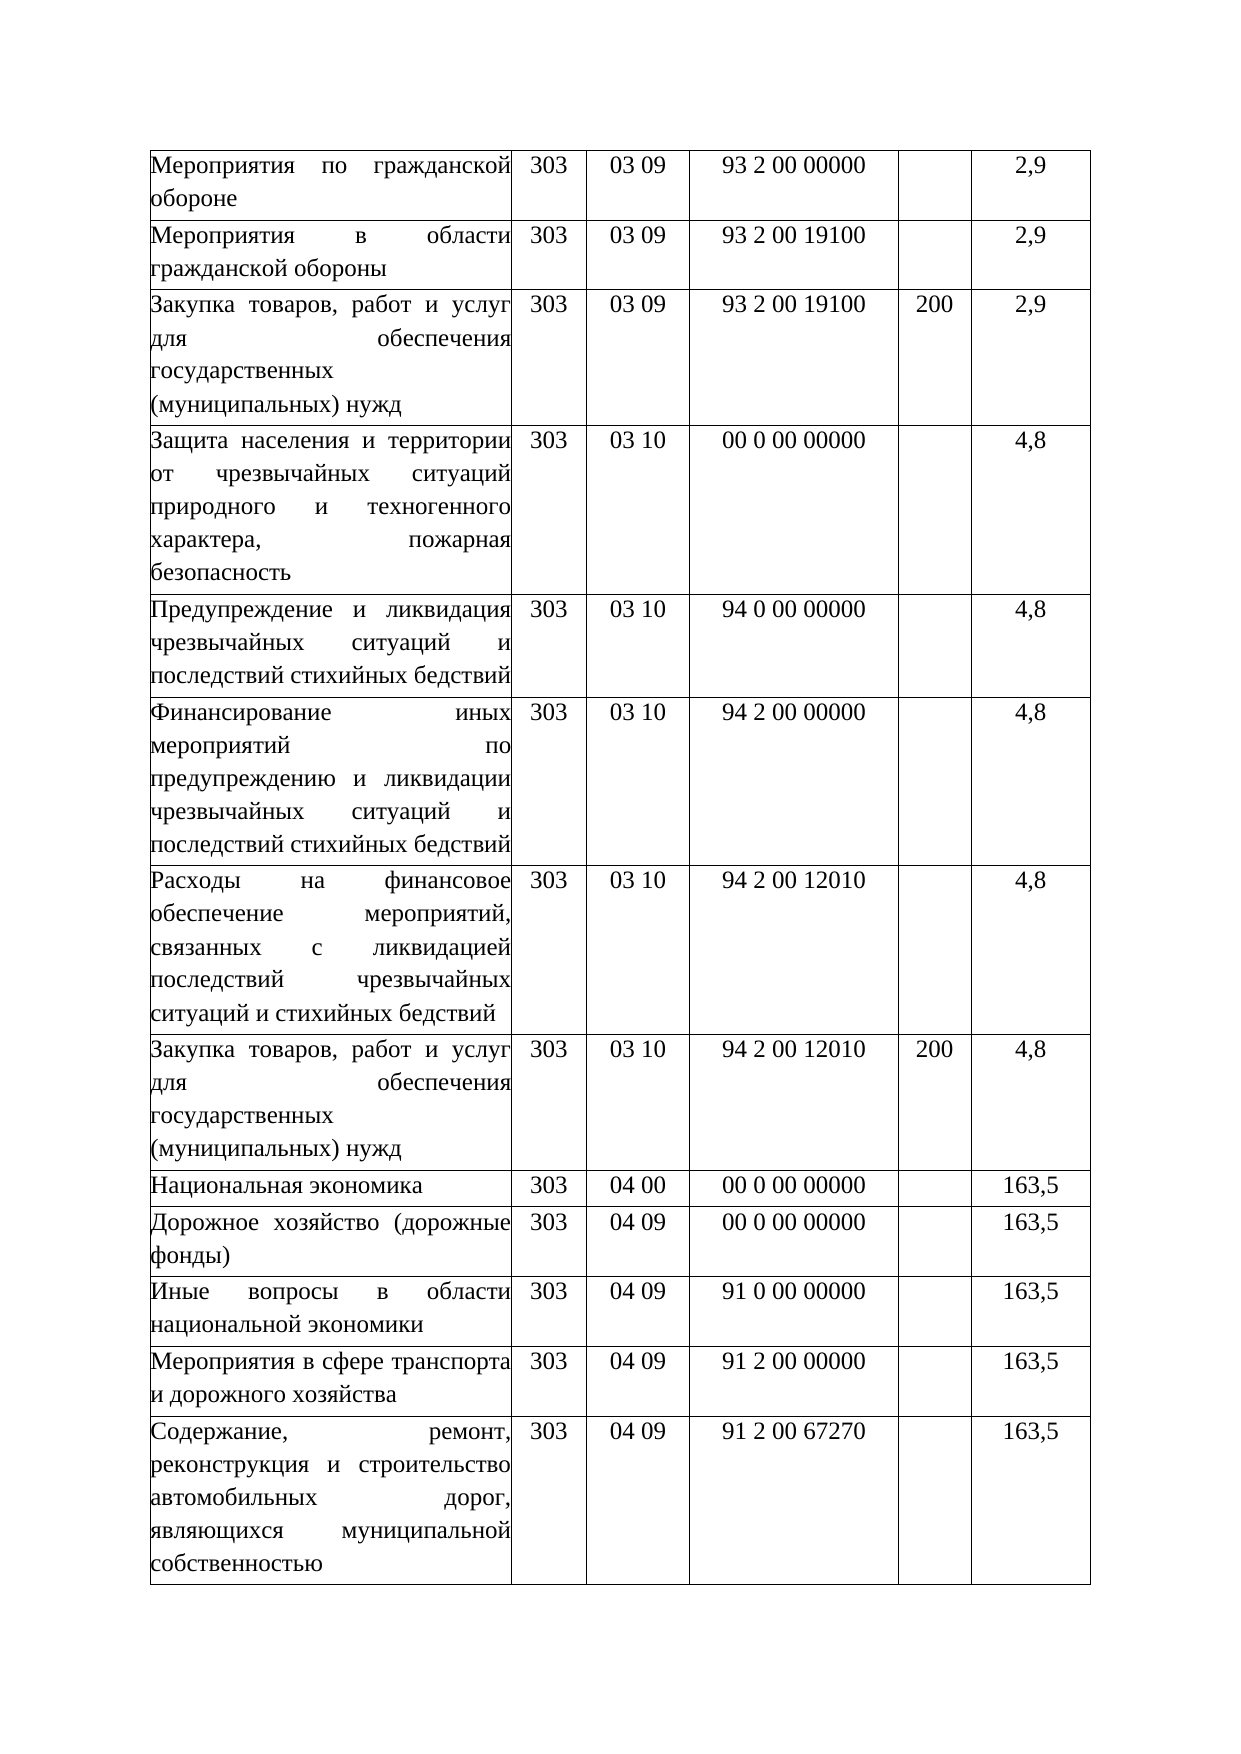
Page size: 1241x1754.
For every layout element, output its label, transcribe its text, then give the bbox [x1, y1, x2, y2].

table_cell 200 [899, 290, 971, 425]
table_cell [899, 595, 971, 697]
table_cell 00 0 00 00000 [690, 1171, 898, 1206]
table_cell Мероприятия в области гражданской обороны [151, 221, 511, 289]
table_cell 303 [512, 1347, 586, 1416]
table_cell [899, 1171, 971, 1206]
table_cell 303 [512, 1277, 586, 1346]
table_cell 03 09 [587, 221, 689, 289]
table_cell 303 [512, 290, 586, 425]
table_cell 93 2 00 19100 [690, 290, 898, 425]
table_cell 4,8 [972, 866, 1090, 1034]
table_cell [899, 1417, 971, 1584]
table_cell Предупреждение и ликвидация чрезвычайных ситуаций и последствий стихийных бедствий [151, 595, 511, 697]
table_cell 303 [512, 1171, 586, 1206]
table_cell [899, 1207, 971, 1276]
table_cell [899, 1347, 971, 1416]
table_cell Содержание, ремонт, реконструкция и строительство автомобильных дорог, являющихся муниципальной собственностью [151, 1417, 511, 1584]
table_cell 93 2 00 19100 [690, 221, 898, 289]
table_cell 303 [512, 426, 586, 594]
table_cell Финансирование иных мероприятий по предупреждению и ликвидации чрезвычайных ситуаций и последствий стихийных бедствий [151, 698, 511, 865]
table_cell 03 10 [587, 866, 689, 1034]
table_cell 4,8 [972, 1035, 1090, 1170]
table_cell 303 [512, 221, 586, 289]
table_cell Иные вопросы в области национальной экономики [151, 1277, 511, 1346]
table_cell Дорожное хозяйство (дорожные фонды) [151, 1207, 511, 1276]
table_cell Мероприятия по гражданской обороне [151, 151, 511, 220]
table_cell 163,5 [972, 1277, 1090, 1346]
table_cell Расходы на финансовое обеспечение мероприятий, связанных с ликвидацией последствий чрезвычайных ситуаций и стихийных бедствий [151, 866, 511, 1034]
table_cell 163,5 [972, 1171, 1090, 1206]
table_cell 303 [512, 1207, 586, 1276]
table_cell Закупка товаров, работ и услуг для обеспечения государственных (муниципальных) нужд [151, 1035, 511, 1170]
table_cell 91 2 00 00000 [690, 1347, 898, 1416]
table_cell 200 [899, 1035, 971, 1170]
table_cell Закупка товаров, работ и услуг для обеспечения государственных (муниципальных) нужд [151, 290, 511, 425]
table_cell 94 0 00 00000 [690, 595, 898, 697]
table_cell 4,8 [972, 595, 1090, 697]
table_cell Национальная экономика [151, 1171, 511, 1206]
table_cell 04 09 [587, 1347, 689, 1416]
table_cell 00 0 00 00000 [690, 426, 898, 594]
table_cell 03 10 [587, 698, 689, 865]
table_cell 303 [512, 698, 586, 865]
table_cell Мероприятия в сфере транспорта и дорожного хозяйства [151, 1347, 511, 1416]
table_cell 91 2 00 67270 [690, 1417, 898, 1584]
table_cell 303 [512, 1035, 586, 1170]
table_cell [899, 698, 971, 865]
table_cell 03 10 [587, 595, 689, 697]
table_cell 04 00 [587, 1171, 689, 1206]
table_cell 163,5 [972, 1207, 1090, 1276]
table_cell 94 2 00 12010 [690, 1035, 898, 1170]
table_cell 303 [512, 866, 586, 1034]
table_cell 4,8 [972, 698, 1090, 865]
table_cell 163,5 [972, 1347, 1090, 1416]
table_cell 163,5 [972, 1417, 1090, 1584]
table_cell 03 09 [587, 151, 689, 220]
table_cell 03 10 [587, 1035, 689, 1170]
table_cell Защита населения и территории от чрезвычайных ситуаций природного и техногенного характера, пожарная безопасность [151, 426, 511, 594]
table_cell 303 [512, 151, 586, 220]
table_cell [899, 426, 971, 594]
table_cell 94 2 00 12010 [690, 866, 898, 1034]
table_cell 03 10 [587, 426, 689, 594]
table_cell 4,8 [972, 426, 1090, 594]
table_cell [899, 866, 971, 1034]
table_cell 303 [512, 595, 586, 697]
table_cell [899, 151, 971, 220]
table_cell [899, 221, 971, 289]
table_cell 04 09 [587, 1417, 689, 1584]
table_cell 00 0 00 00000 [690, 1207, 898, 1276]
table_cell 03 09 [587, 290, 689, 425]
table_cell 2,9 [972, 151, 1090, 220]
table_cell 2,9 [972, 221, 1090, 289]
table_cell 2,9 [972, 290, 1090, 425]
table_cell 91 0 00 00000 [690, 1277, 898, 1346]
table_cell 94 2 00 00000 [690, 698, 898, 865]
table_cell 04 09 [587, 1277, 689, 1346]
table_cell [899, 1277, 971, 1346]
table_cell 303 [512, 1417, 586, 1584]
table_cell 04 09 [587, 1207, 689, 1276]
table_cell 93 2 00 00000 [690, 151, 898, 220]
